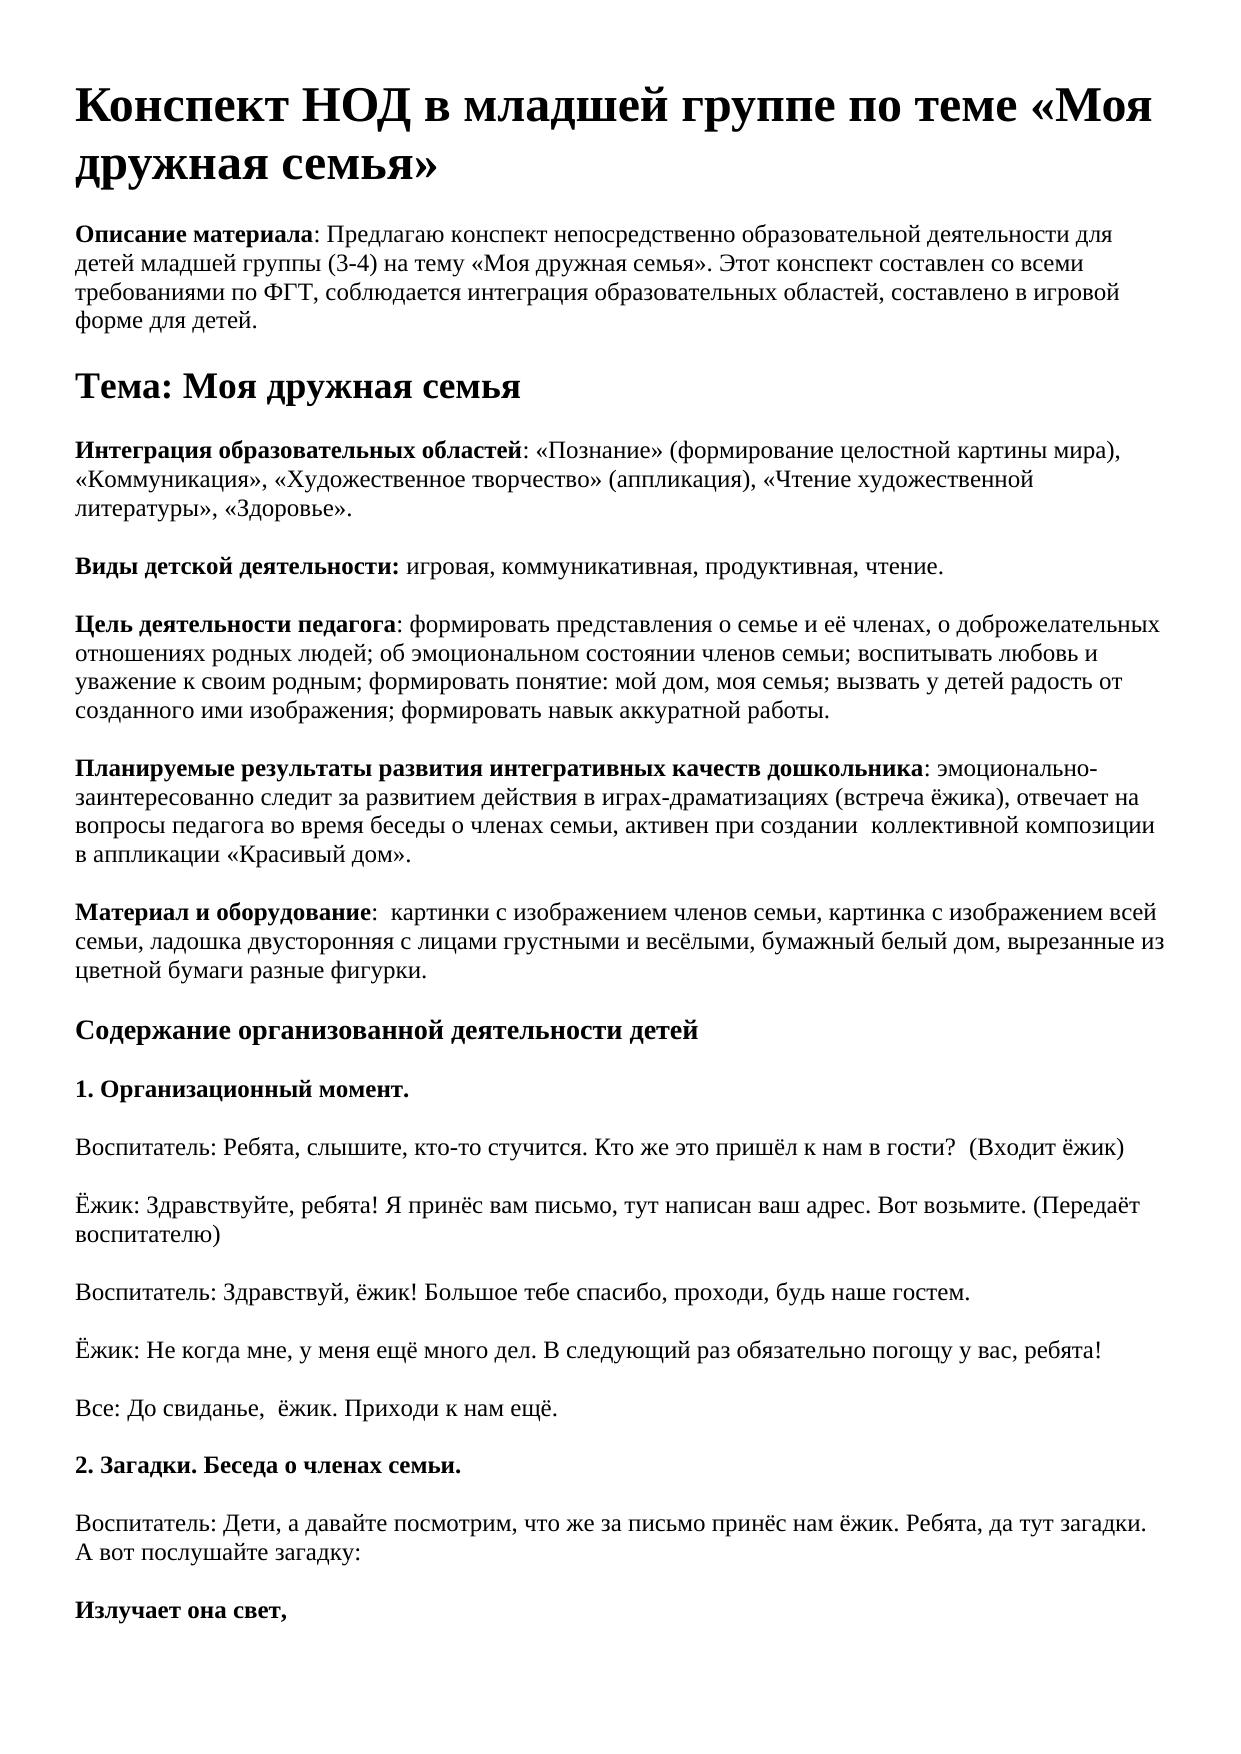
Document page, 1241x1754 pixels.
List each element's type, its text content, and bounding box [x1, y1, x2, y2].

text Описание материала: Предлагаю конспект непосредственно образовательной деятельности для детей младшей группы (3-4) на тему «Моя дружная семья». Этот конспект составлен со всеми требованиями по ФГТ, соблюдается интеграция образовательных областей, составлено в игровой форме для детей. [75, 219, 1165, 334]
text Материал и оборудование: картинки с изображением членов семьи, картинка с изображением всей семьи, ладошка двусторонняя с лицами грустными и весёлыми, бумажный белый дом, вырезанные из цветной бумаги разные фигурки. [75, 897, 1165, 983]
text Тема: Моя дружная семья [75, 363, 1165, 406]
text Ёжик: Не когда мне, у меня ещё много дел. В следующий раз обязательно погощу у вас, ребята! [75, 1335, 1165, 1363]
text Все: До свиданье, ёжик. Приходи к нам ещё. [75, 1393, 1165, 1421]
text Воспитатель: Ребята, слышите, кто-то стучится. Кто же это пришёл к нам в гости? (Входит ёжик) [75, 1132, 1165, 1161]
text Содержание организованной деятельности детей [75, 1013, 1165, 1045]
text 2. Загадки. Беседа о членах семьи. [75, 1451, 1165, 1479]
text Ёжик: Здравствуйте, ребята! Я принёс вам письмо, тут написан ваш адрес. Вот возьмите. (Передаёт воспитателю) [75, 1190, 1165, 1248]
text Излучает она свет, [75, 1595, 1165, 1624]
text Конспект НОД в младшей группе по теме «Моя дружная семья» [75, 75, 1165, 190]
text Интеграция образовательных областей: «Познание» (формирование целостной картины мира), «Коммуникация», «Художественное творчество» (аппликация), «Чтение художественной литературы», «Здоровье». [75, 436, 1165, 522]
text Виды детской деятельности: игровая, коммуникативная, продуктивная, чтение. [75, 551, 1165, 580]
text Цель деятельности педагога: формировать представления о семье и её членах, о доброжелательных отношениях родных людей; об эмоциональном состоянии членов семьи; воспитывать любовь и уважение к своим родным; формировать понятие: мой дом, моя семья; вызвать у детей радость от созданного ими изображения; формировать навык аккуратной работы. [75, 609, 1165, 724]
text Планируемые результаты развития интегративных качеств дошкольника: эмоционально-заинтересованно следит за развитием действия в играх-драматизациях (встреча ёжика), отвечает на вопросы педагога во время беседы о членах семьи, активен при создании коллективной композиции в аппликации «Красивый дом». [75, 753, 1165, 868]
text Воспитатель: Дети, а давайте посмотрим, что же за письмо принёс нам ёжик. Ребята, да тут загадки. А вот послушайте загадку: [75, 1508, 1165, 1566]
text 1. Организационный момент. [75, 1074, 1165, 1103]
text Воспитатель: Здравствуй, ёжик! Большое тебе спасибо, проходи, будь наше гостем. [75, 1277, 1165, 1306]
